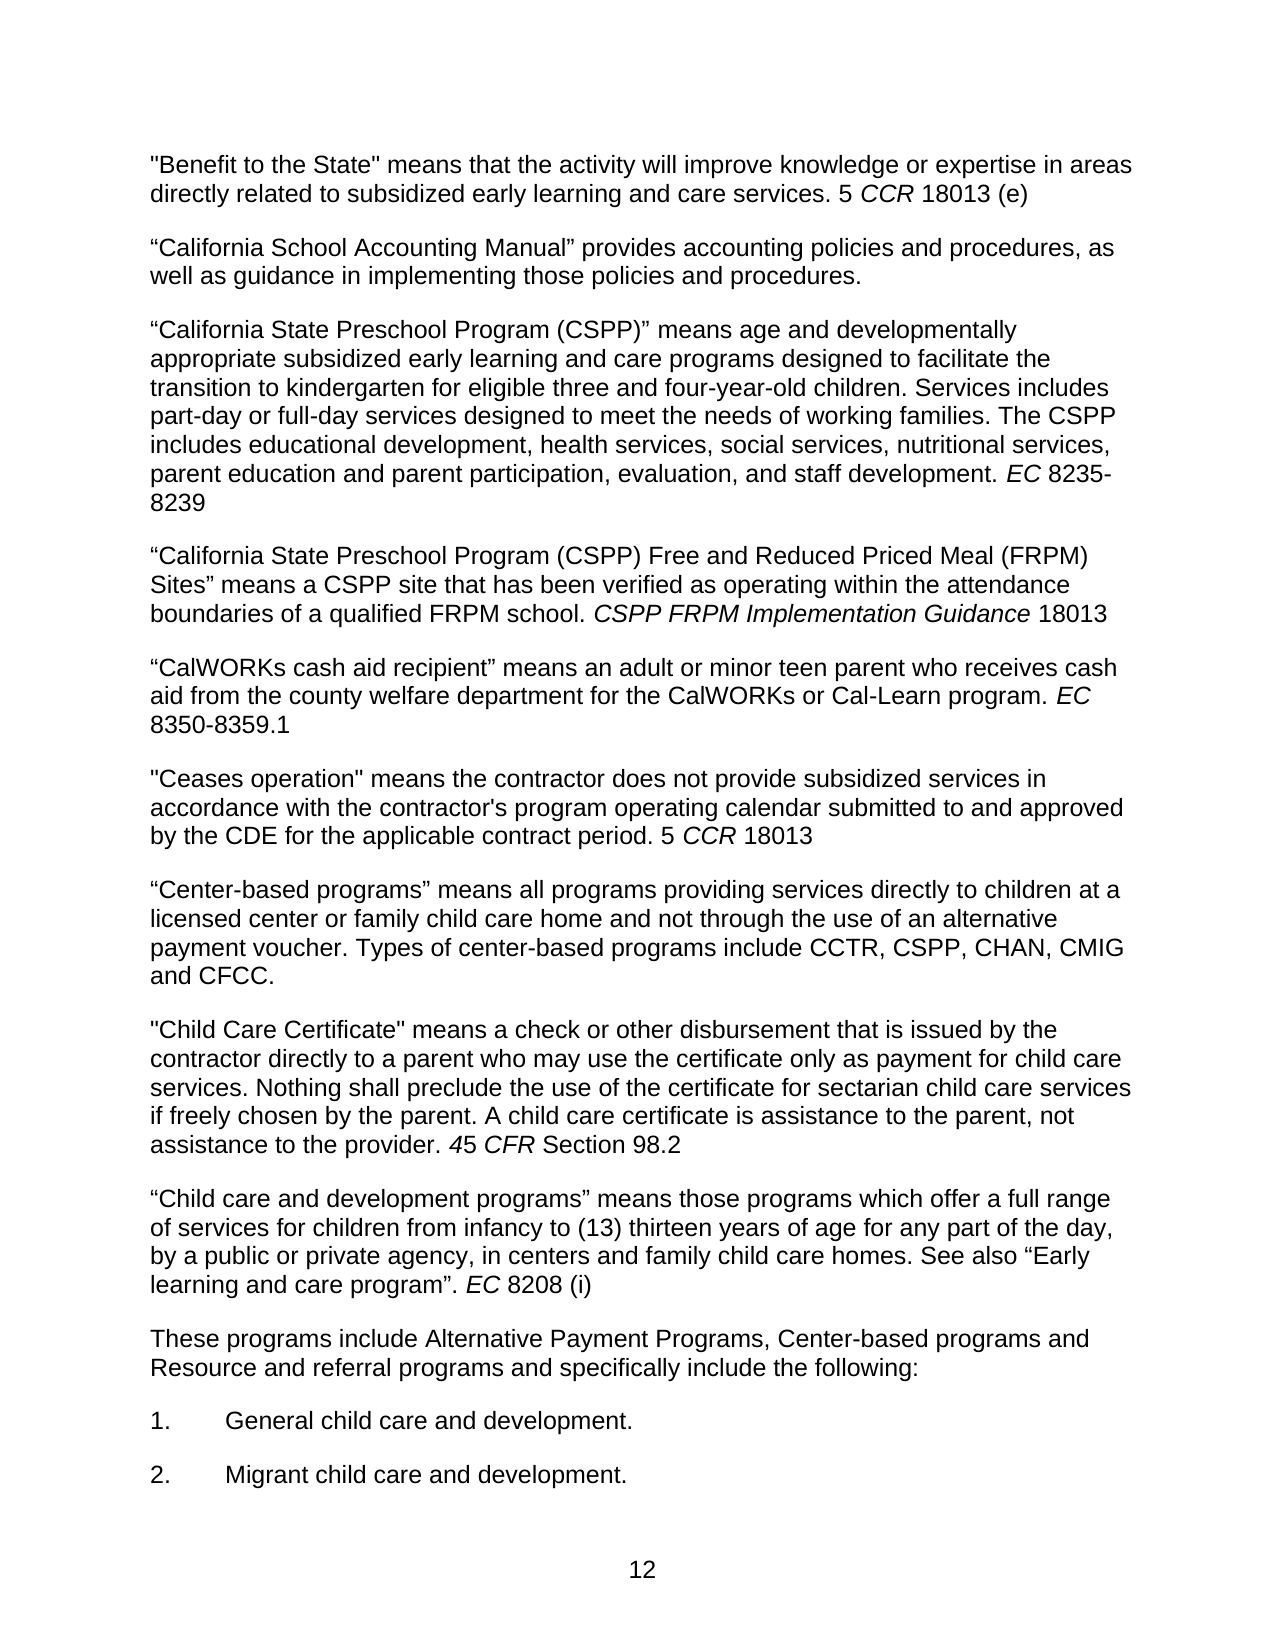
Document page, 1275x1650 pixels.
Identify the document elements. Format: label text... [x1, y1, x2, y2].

text These programs include Alternative Payment Programs, Center-based programs and Resource and referral programs and specifically include the following: [150, 1324, 1134, 1381]
text “Center-based programs” means all programs providing services directly to children at a licensed center or family child care home and not through the use of an alternative payment voucher. Types of center-based programs include CCTR, CSPP, CHAN, CMIG and CFCC. [150, 875, 1134, 990]
text “Child care and development programs” means those programs which offer a full range of services for children from infancy to (13) thirteen years of age for any part of the day, by a public or private agency, in centers and family child care homes. See also “Early learning and care program”. EC 8208 (i) [150, 1184, 1134, 1299]
text “California State Preschool Program (CSPP) Free and Reduced Priced Meal (FRPM) Sites” means a CSPP site that has been verified as operating within the attendance boundaries of a qualified FRPM school. CSPP FRPM Implementation Guidance 18013 [150, 541, 1134, 627]
list General child care and development. [150, 1406, 1134, 1435]
text “California School Accounting Manual” provides accounting policies and procedures, as well as guidance in implementing those policies and procedures. [150, 232, 1134, 290]
list Migrant child care and development. [150, 1460, 1134, 1489]
text “CalWORKs cash aid recipient” means an adult or minor teen parent who receives cash aid from the county welfare department for the CalWORKs or Cal-Learn program. EC 8350-8359.1 [150, 652, 1134, 739]
text “California State Preschool Program (CSPP)” means age and developmentally appropriate subsidized early learning and care programs designed to facilitate the transition to kindergarten for eligible three and four-year-old children. Services includes part-day or full-day services designed to meet the needs of working families. The CSPP includes educational development, health services, social services, nutritional services, parent education and parent participation, evaluation, and staff development. EC 8235-8239 [150, 315, 1134, 516]
text "Benefit to the State" means that the activity will improve knowledge or expertise in areas directly related to subsidized early learning and care services. 5 CCR 18013 (e) [150, 150, 1134, 207]
text "Child Care Certificate" means a check or other disbursement that is issued by the contractor directly to a parent who may use the certificate only as payment for child care services. Nothing shall preclude the use of the certificate for sectarian child care services if freely chosen by the parent. A child care certificate is assistance to the parent, not assistance to the provider. 45 CFR Section 98.2 [150, 1015, 1134, 1159]
text "Ceases operation" means the contractor does not provide subsidized services in accordance with the contractor's program operating calendar submitted to and approved by the CDE for the applicable contract period. 5 CCR 18013 [150, 764, 1134, 850]
